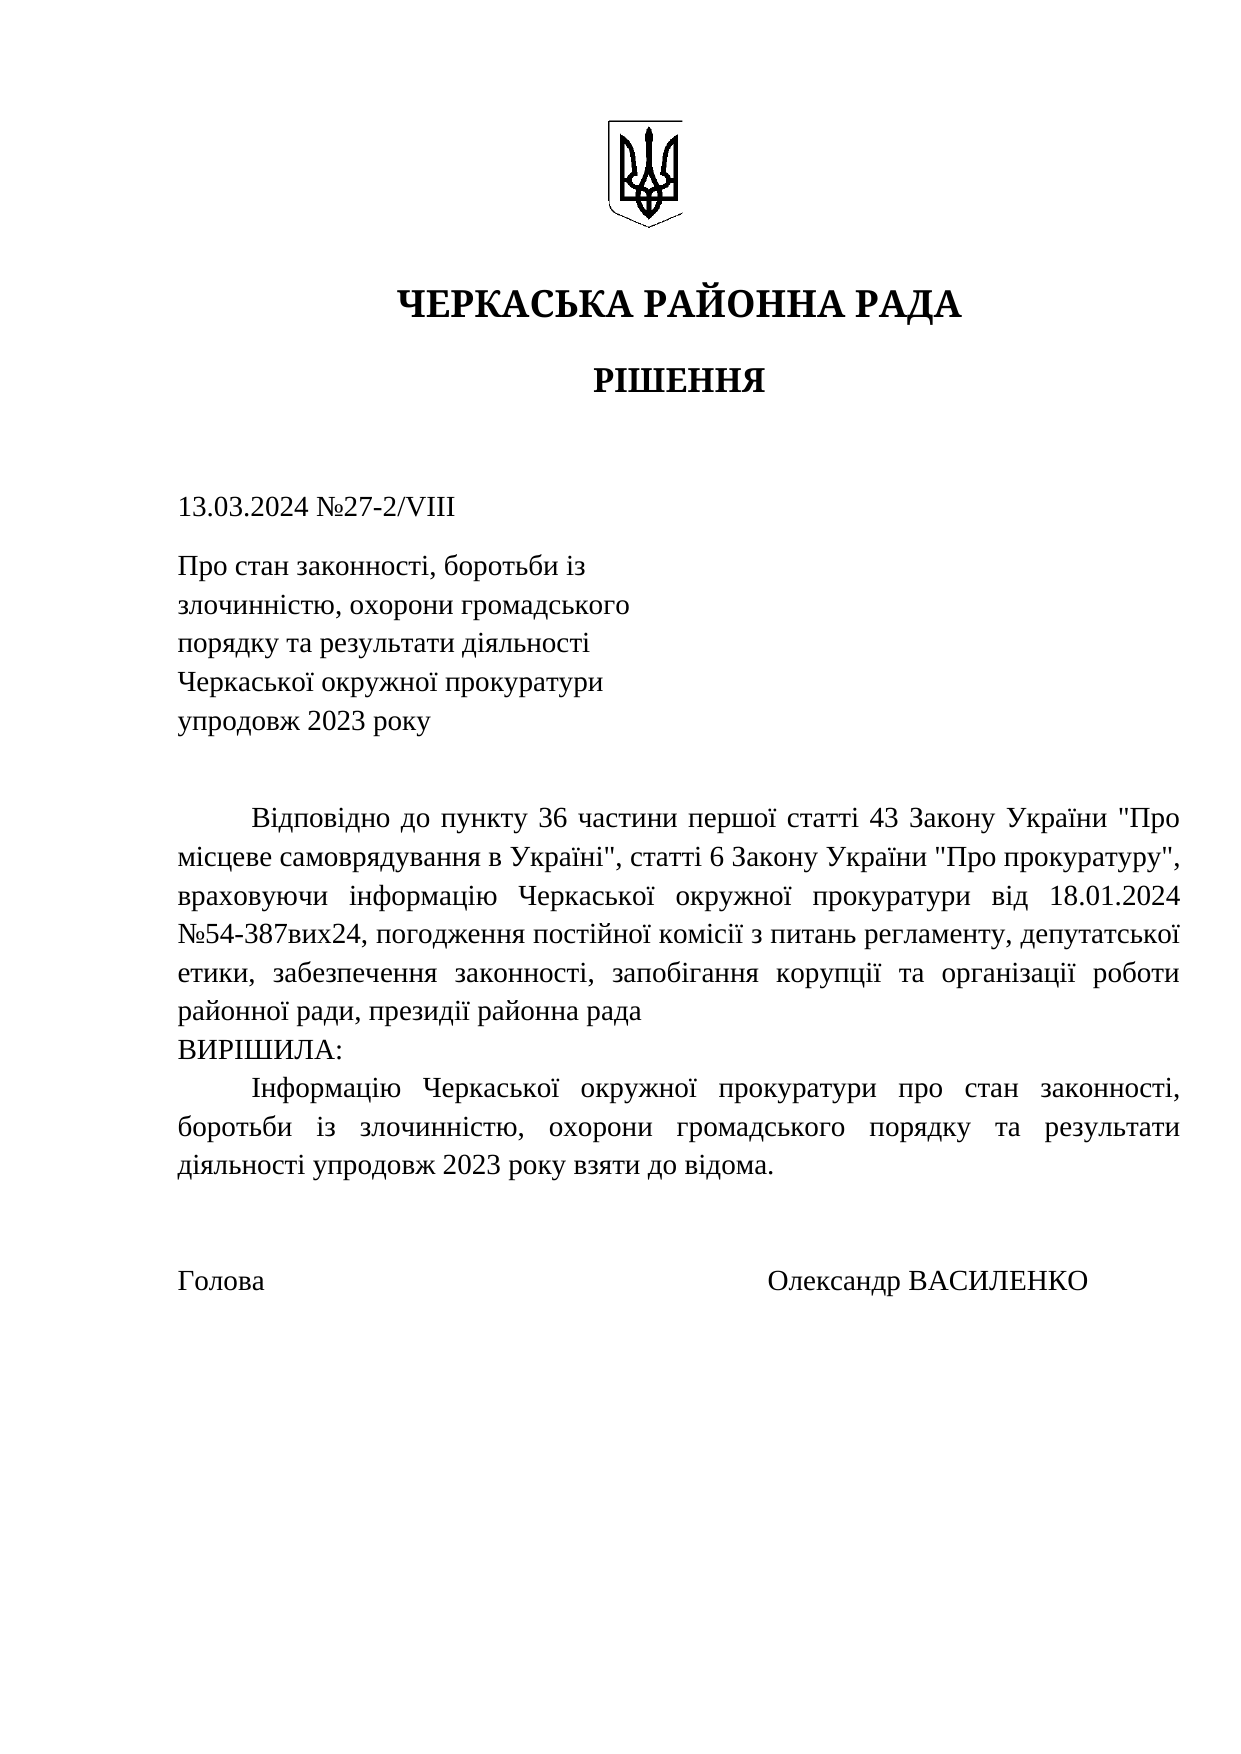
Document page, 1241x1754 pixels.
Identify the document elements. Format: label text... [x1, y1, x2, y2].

text 13.03.2024 №27-2/VIІI [177, 489, 1181, 523]
text РІШЕННЯ [177, 357, 1181, 402]
picture [605, 118, 683, 231]
text упродовж 2023 року [177, 703, 1181, 736]
text Інформацію Черкаської окружної прокуратури про стан законності, боротьби із злочинністю, охорони громадського порядку та результати діяльності упродовж 2023 року взяти до відома. [177, 1070, 1181, 1181]
text порядку та результати діяльності [177, 626, 1181, 659]
text злочинністю, охорони громадського [177, 587, 1181, 621]
text Голова Олександр ВАСИЛЕНКО [177, 1263, 1181, 1297]
text Відповідно до пункту 36 частини першої статті 43 Закону України "Про місцеве самоврядування в Україні", статті 6 Закону України "Про прокуратуру", враховуючи інформацію Черкаської окружної прокуратури від 18.01.2024 №54-387вих24, погодження постійної комісії з питань регламенту, депутатської етики, забезпечення законності, запобігання корупції та організації роботи районної ради, президії районна рада [177, 801, 1181, 1027]
text ЧЕРКАСЬКА РАЙОННА РАДА [177, 277, 1181, 328]
text Про стан законності, боротьби із [177, 548, 1181, 582]
text Черкаської окружної прокуратури [177, 664, 1181, 698]
text ВИРІШИЛА: [177, 1032, 1181, 1065]
